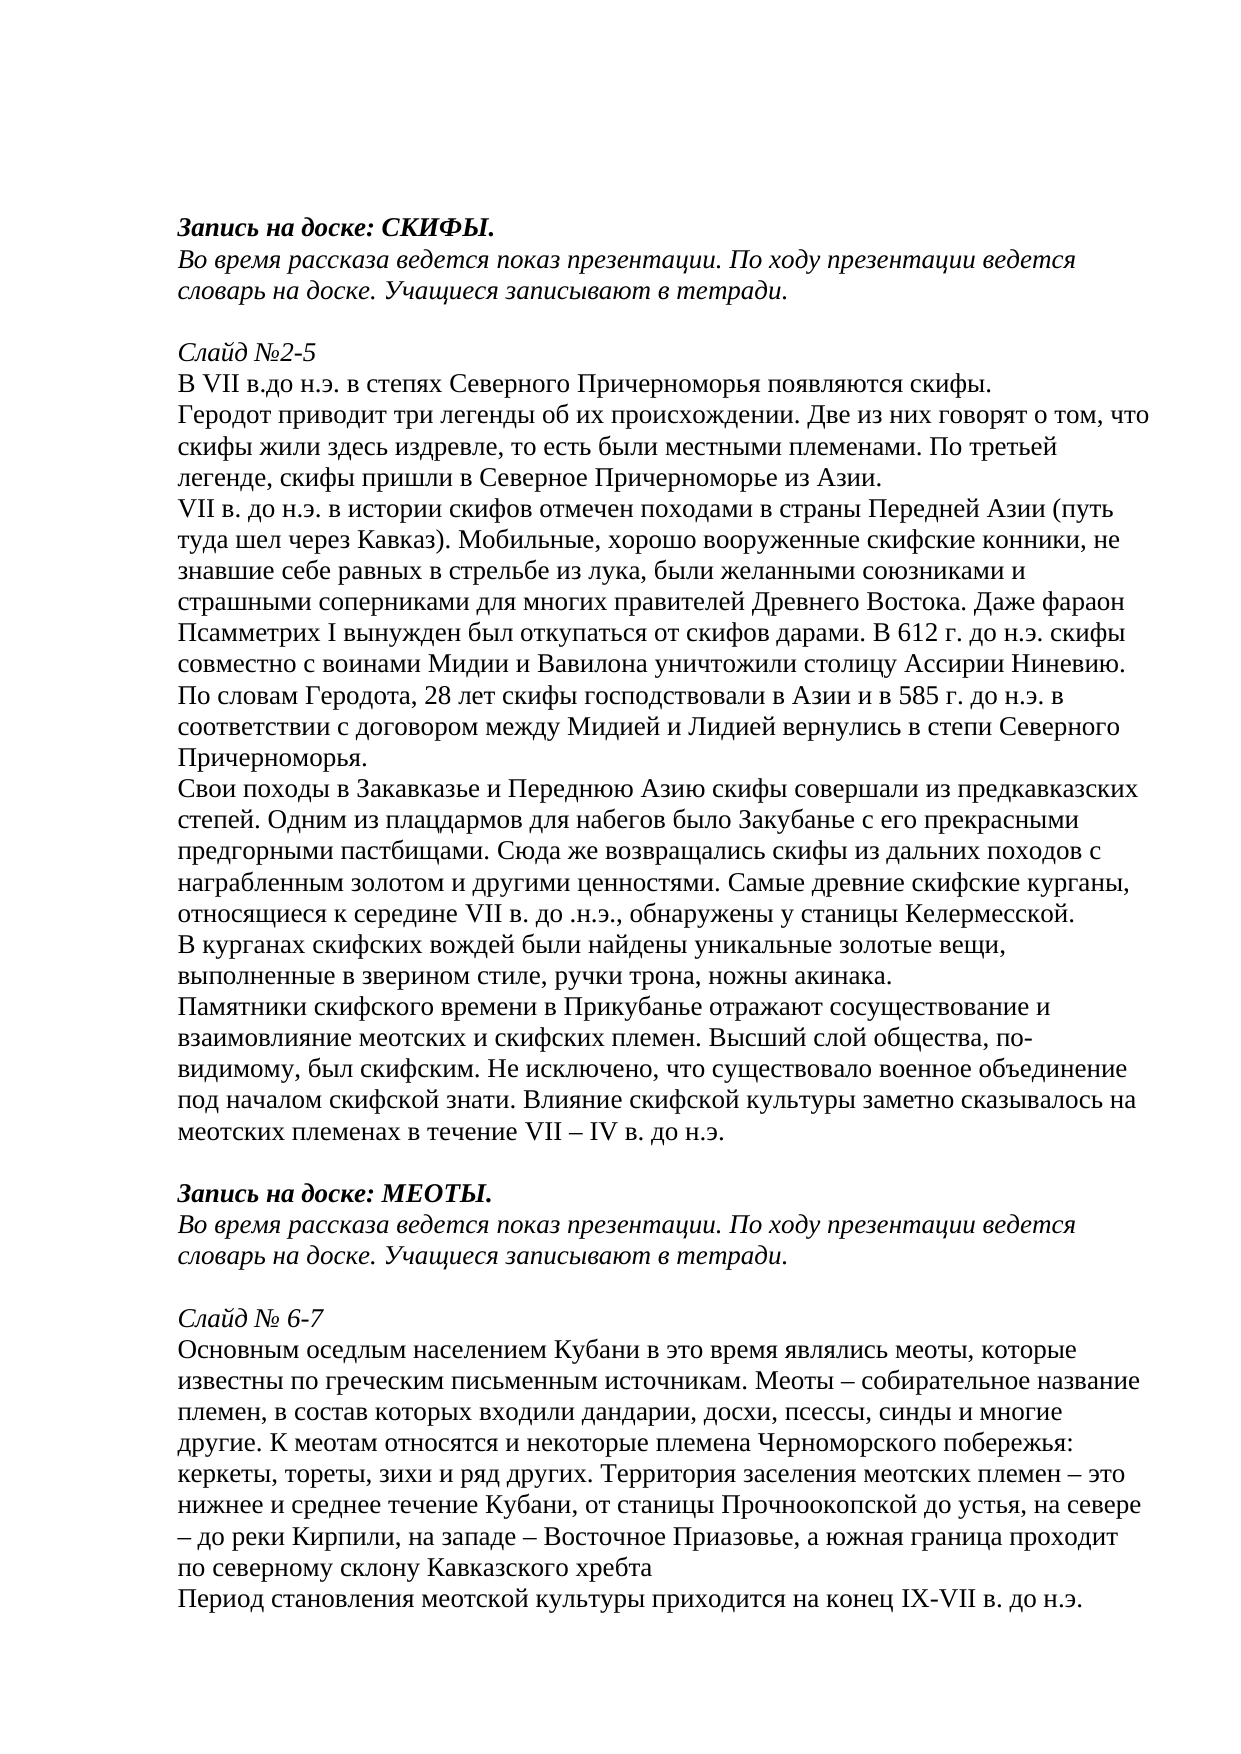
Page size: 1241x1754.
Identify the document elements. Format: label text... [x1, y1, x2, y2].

text Во время рассказа ведется показ презентации. По ходу презентации ведется словарь на доске. Учащиеся записывают в тетради. [177, 243, 1152, 305]
text Геродот приводит три легенды об их происхождении. Две из них говорят о том, что скифы жили здесь издревле, то есть были местными племенами. По третьей легенде, скифы пришли в Северное Причерноморье из Азии. [177, 398, 1152, 492]
text В курганах скифских вождей были найдены уникальные золотые вещи, выполненные в зверином стиле, ручки трона, ножны акинака. [177, 928, 1152, 990]
text VII в. до н.э. в истории скифов отмечен походами в страны Передней Азии (путь туда шел через Кавказ). Мобильные, хорошо вооруженные скифские конники, не знавшие себе равных в стрельбе из лука, были желанными союзниками и страшными соперниками для многих правителей Древнего Востока. Даже фараон Псамметрих I вынужден был откупаться от скифов дарами. В 612 г. до н.э. скифы совместно с воинами Мидии и Вавилона уничтожили столицу Ассирии Ниневию. По словам Геродота, 28 лет скифы господствовали в Азии и в 585 г. до н.э. в соответствии с договором между Мидией и Лидией вернулись в степи Северного Причерноморья. [177, 492, 1152, 772]
text В VII в.до н.э. в степях Северного Причерноморья появляются скифы. [177, 367, 1152, 398]
text Запись на доске: МЕОТЫ. [177, 1177, 1152, 1208]
text Период становления меотской культуры приходится на конец IX-VII в. до н.э. [177, 1582, 1152, 1613]
text Памятники скифского времени в Прикубанье отражают сосуществование и взаимовлияние меотских и скифских племен. Высший слой общества, по-видимому, был скифским. Не исключено, что существовало военное объединение под началом скифской знати. Влияние скифской культуры заметно сказывалось на меотских племенах в течение VII – IV в. до н.э. [177, 990, 1152, 1146]
text Во время рассказа ведется показ презентации. По ходу презентации ведется словарь на доске. Учащиеся записывают в тетради. [177, 1208, 1152, 1271]
text Слайд № 6-7 [177, 1302, 1152, 1333]
text Основным оседлым населением Кубани в это время являлись меоты, которые известны по греческим письменным источникам. Меоты – собирательное название племен, в состав которых входили дандарии, досхи, псессы, синды и многие другие. К меотам относятся и некоторые племена Черноморского побережья: керкеты, тореты, зихи и ряд других. Территория заселения меотских племен – это нижнее и среднее течение Кубани, от станицы Прочноокопской до устья, на севере – до реки Кирпили, на западе – Восточное Приазовье, а южная граница проходит по северному склону Кавказского хребта [177, 1333, 1152, 1582]
text Слайд №2-5 [177, 336, 1152, 367]
text Свои походы в Закавказье и Переднюю Азию скифы совершали из предкавказских степей. Одним из плацдармов для набегов было Закубанье с его прекрасными предгорными пастбищами. Сюда же возвращались скифы из дальних походов с награбленным золотом и другими ценностями. Самые древние скифские курганы, относящиеся к середине VII в. до .н.э., обнаружены у станицы Келермесской. [177, 772, 1152, 928]
text Запись на доске: СКИФЫ. [177, 212, 1152, 243]
